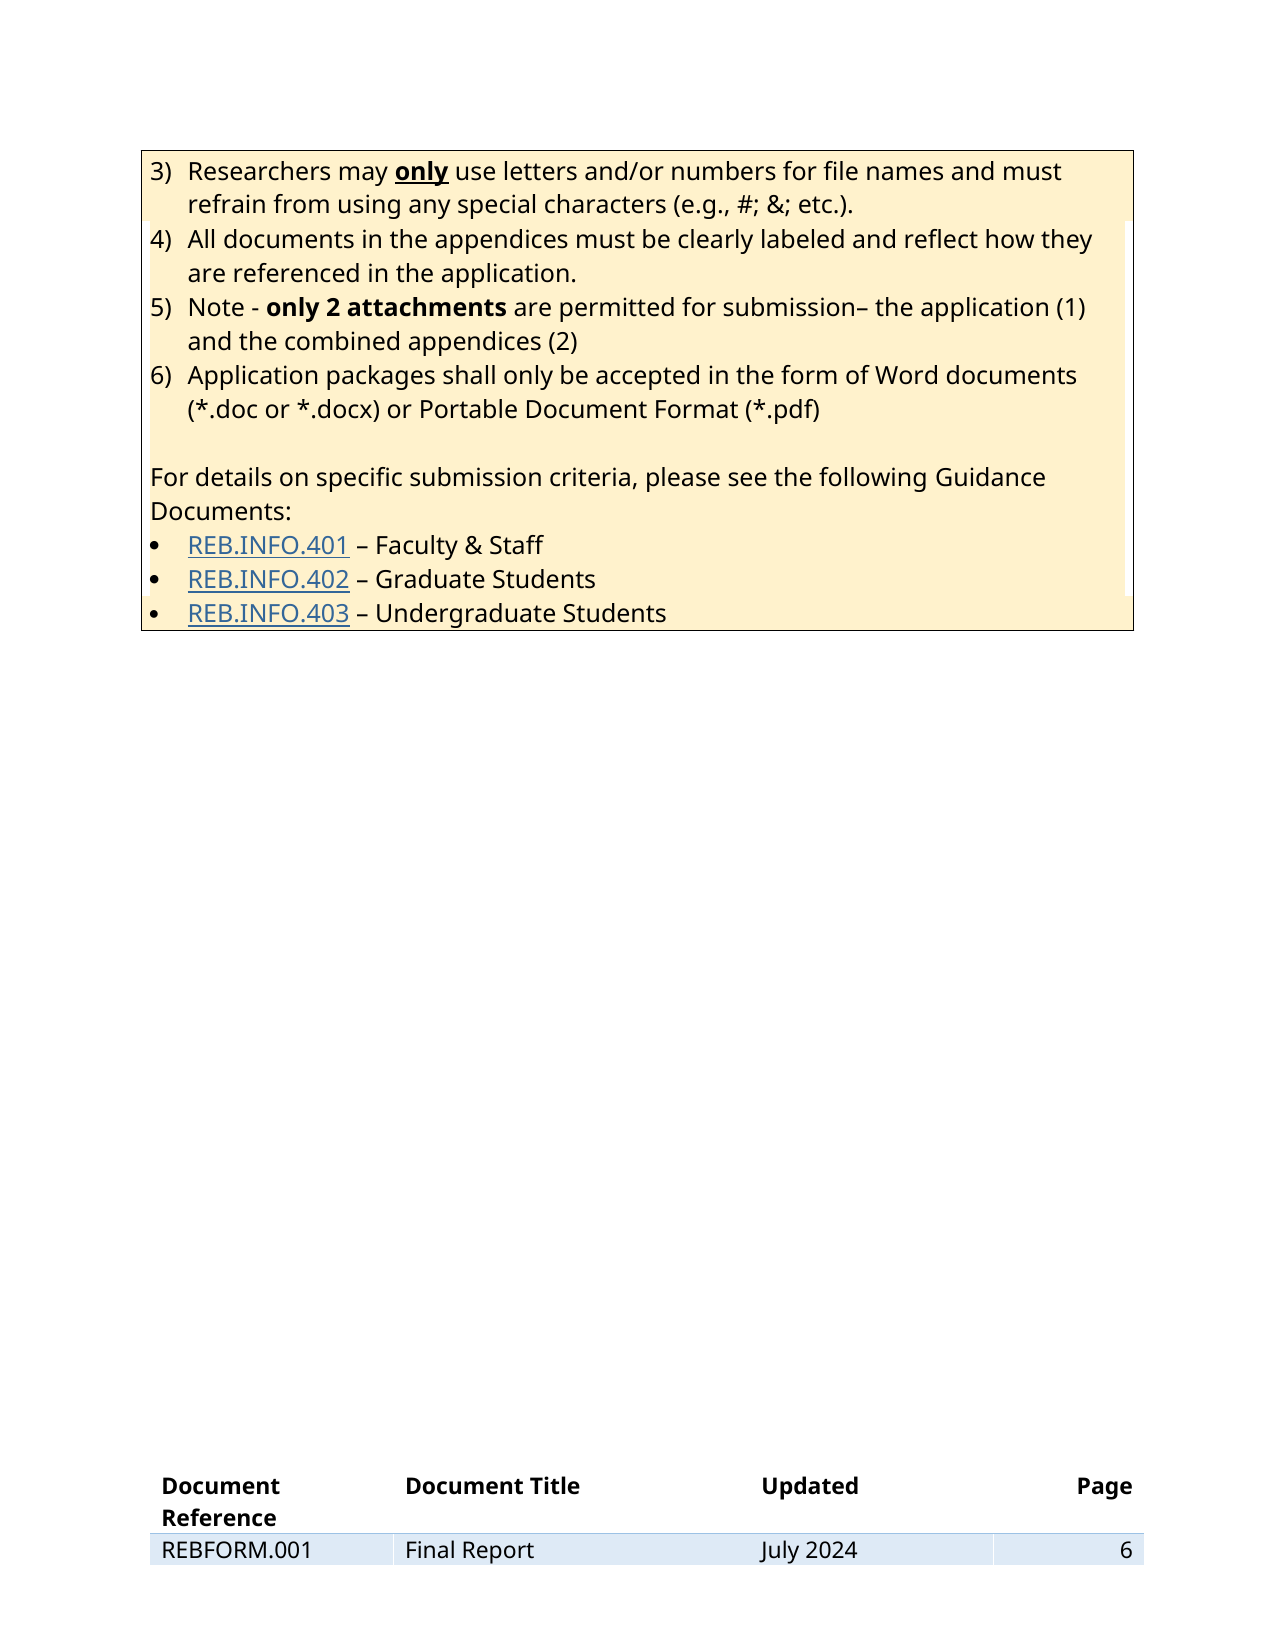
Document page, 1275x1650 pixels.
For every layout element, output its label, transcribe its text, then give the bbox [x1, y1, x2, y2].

list REB.INFO.401 – Faculty & Staff [150, 528, 1125, 562]
list Application packages shall only be accepted in the form of Word documents (*.doc or *.docx) or Portable Document Format (*.pdf) [150, 357, 1125, 426]
list Researchers may only use letters and/or numbers for file names and must refrain from using any special characters (e.g., #; &; etc.). [142, 151, 1133, 221]
list REB.INFO.402 – Graduate Students [150, 562, 1125, 593]
text For details on specific submission criteria, please see the following Guidance Documents: [150, 460, 1125, 528]
list All documents in the appendices must be clearly labeled and reflect how they are referenced in the application. [150, 221, 1125, 289]
list Note - only 2 attachments are permitted for submission– the application (1) and the combined appendices (2) [150, 289, 1125, 357]
list REB.INFO.403 – Undergraduate Students [142, 593, 1133, 630]
